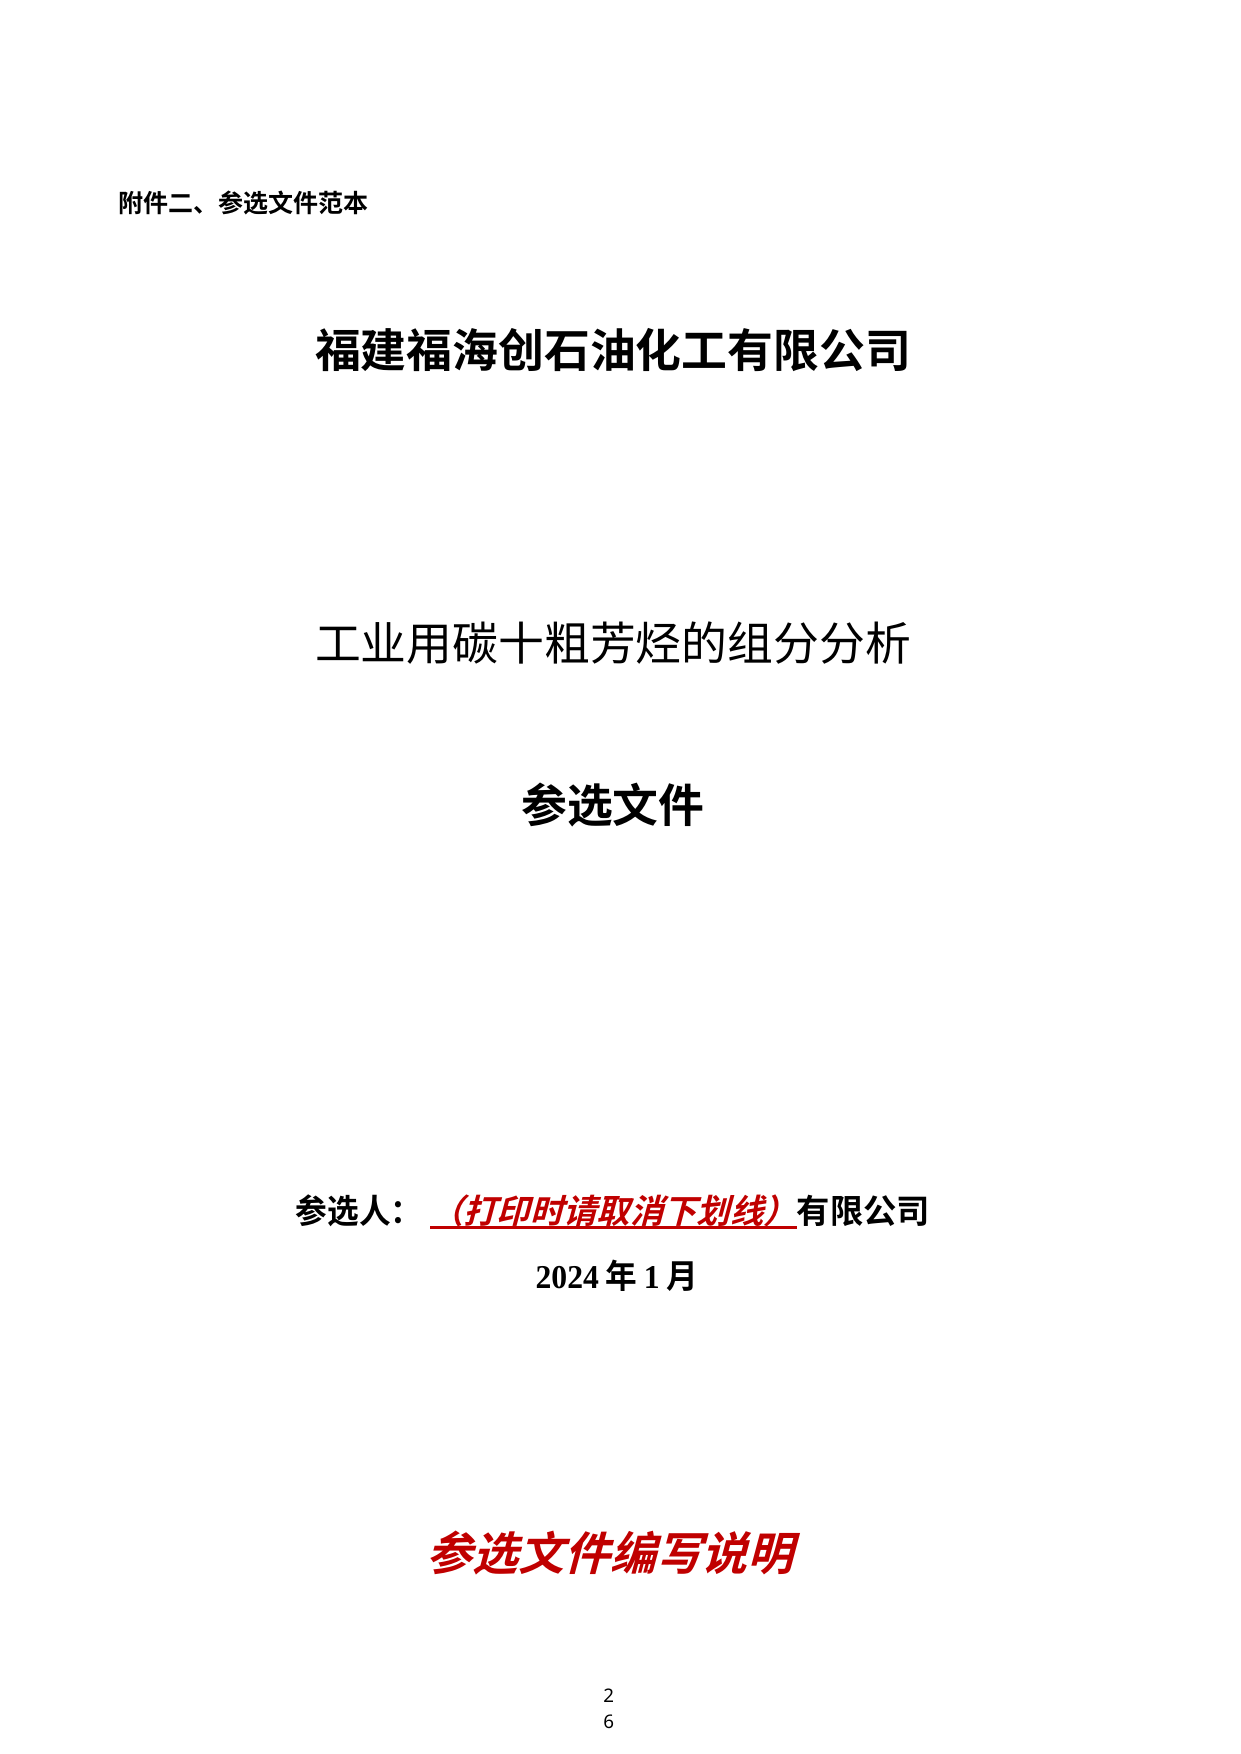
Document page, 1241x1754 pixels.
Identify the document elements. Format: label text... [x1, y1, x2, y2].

text 2024年1月 [118, 1242, 1107, 1307]
text 参选文件 [118, 754, 1107, 852]
text 福建福海创石油化工有限公司 [118, 299, 1107, 397]
text 工业用碳十粗芳烃的组分分析 [118, 592, 1107, 689]
text 参选人： （打印时请取消下划线）有限公司 [118, 1177, 1107, 1242]
text 附件二、参选文件范本 [118, 169, 1107, 234]
text 参选文件编写说明 [118, 1502, 1107, 1599]
